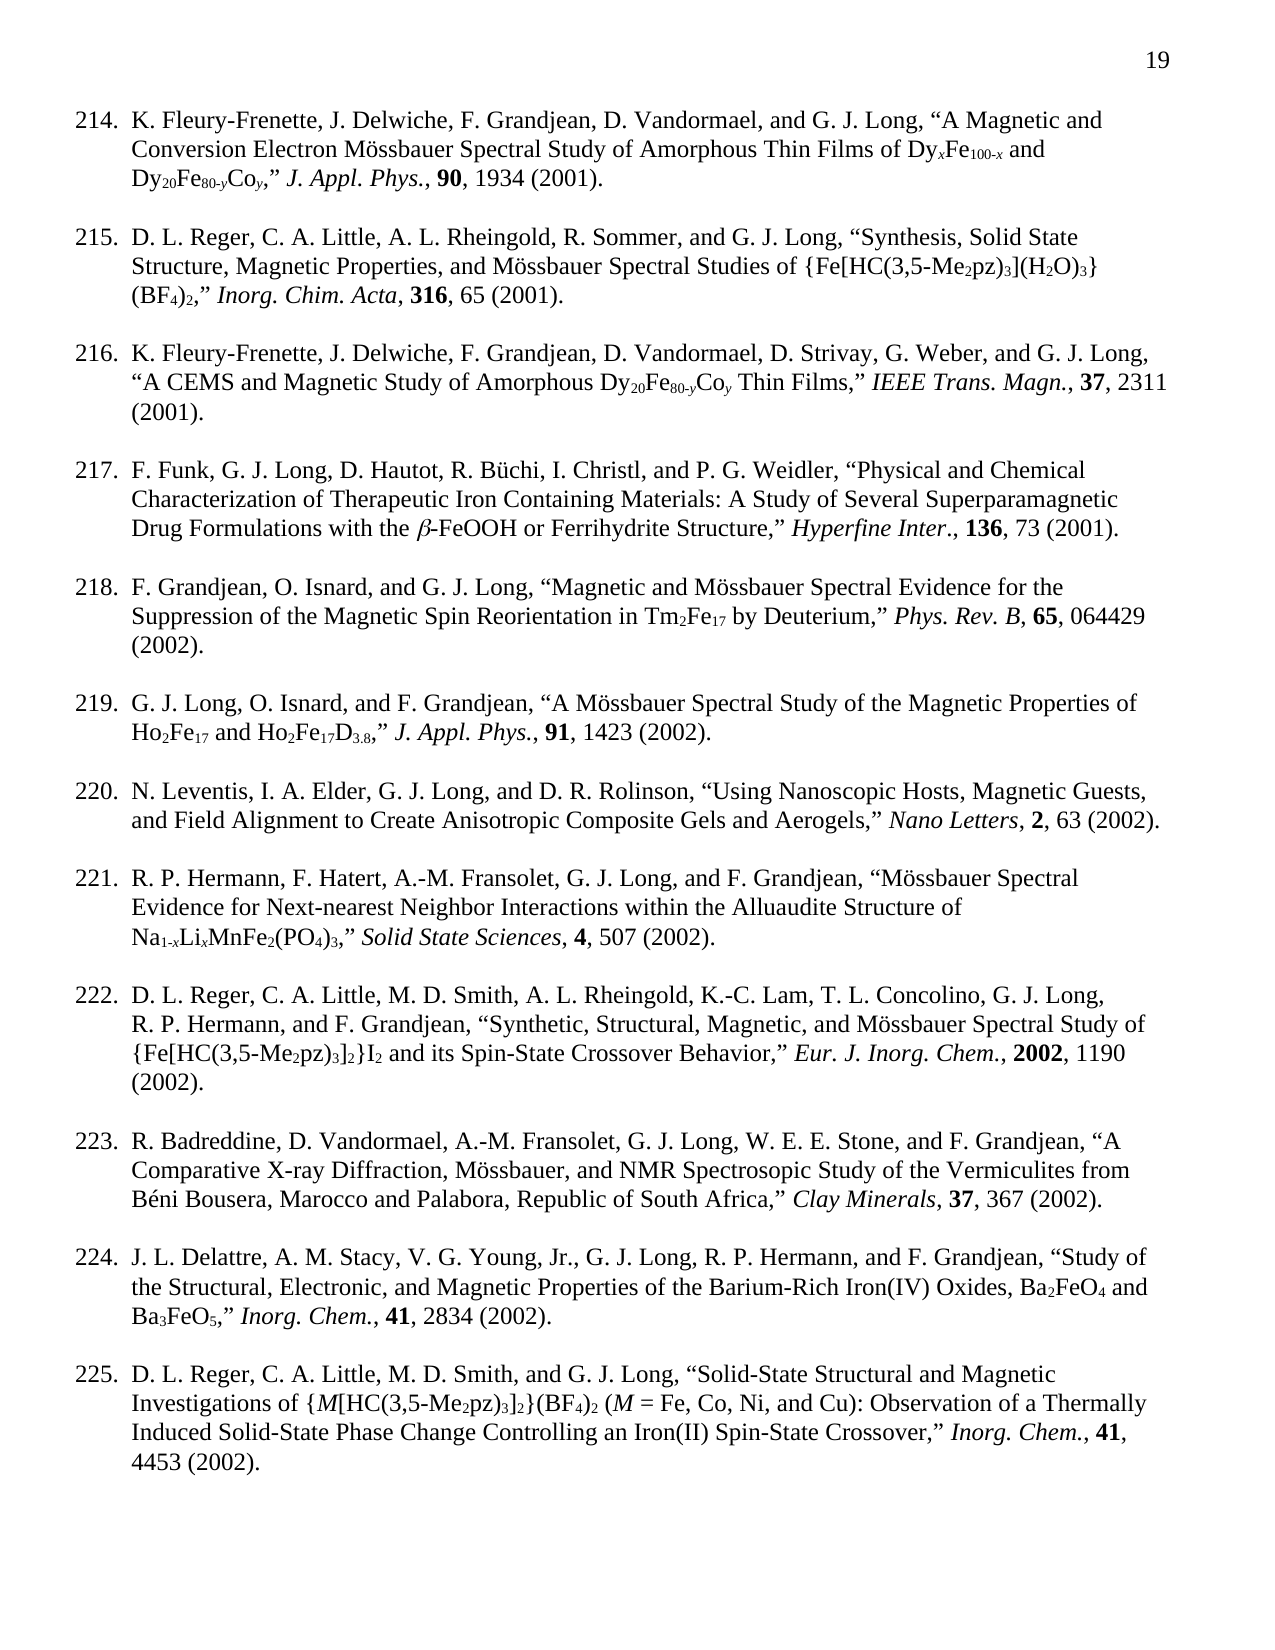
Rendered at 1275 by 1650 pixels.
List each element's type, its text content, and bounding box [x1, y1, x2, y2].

text 225. D. L. Reger, C. A. Little, M. D. Smith, and G. J. Long, “Solid-State Structural and Magnetic Investigations of {M[HC(3,5-Me2pz)3]2}(BF4)2 (M = Fe, Co, Ni, and Cu): Observation of a Thermally Induced Solid-State Phase Change Controlling an Iron(II) Spin-State Crossover,” Inorg. Chem., 41, 4453 (2002). [75, 1359, 1170, 1476]
text Dy20Fe80-yCoy,” J. Appl. Phys., 90, 1934 (2001). [131, 163, 1170, 192]
text 222. D. L. Reger, C. A. Little, M. D. Smith, A. L. Rheingold, K.-C. Lam, T. L. Concolino, G. J. Long, [75, 980, 1170, 1009]
text 221. R. P. Hermann, F. Hatert, A.-M. Fransolet, G. J. Long, and F. Grandjean, “Mössbauer Spectral Evidence for Next-nearest Neighbor Interactions within the Alluaudite Structure of [75, 863, 1170, 922]
text 217. F. Funk, G. J. Long, D. Hautot, R. Büchi, I. Christl, and P. G. Weidler, “Physical and Chemical Characterization of Therapeutic Iron Containing Materials: A Study of Several Superparamagnetic Drug Formulations with the -FeOOH or Ferrihydrite Structure,” Hyperfine Inter., 136, 73 (2001). [75, 455, 1170, 542]
text R. P. Hermann, and F. Grandjean, “Synthetic, Structural, Magnetic, and Mössbauer Spectral Study of {Fe[HC(3,5-Me2pz)3]2}I2 and its Spin-State Crossover Behavior,” Eur. J. Inorg. Chem., 2002, 1190 (2002). [131, 1009, 1170, 1097]
text 214. K. Fleury-Frenette, J. Delwiche, F. Grandjean, D. Vandormael, and G. J. Long, “A Magnetic and Conversion Electron Mössbauer Spectral Study of Amorphous Thin Films of DyxFe100-x and [75, 105, 1170, 163]
text Na1-xLixMnFe2(PO4)3,” Solid State Sciences, 4, 507 (2002). [131, 922, 1170, 951]
text 216. K. Fleury-Frenette, J. Delwiche, F. Grandjean, D. Vandormael, D. Strivay, G. Weber, and G. J. Long, “A CEMS and Magnetic Study of Amorphous Dy20Fe80-yCoy Thin Films,” IEEE Trans. Magn., 37, 2311 (2001). [75, 338, 1170, 426]
text 220. N. Leventis, I. A. Elder, G. J. Long, and D. R. Rolinson, “Using Nanoscopic Hosts, Magnetic Guests, and Field Alignment to Create Anisotropic Composite Gels and Aerogels,” Nano Letters, 2, 63 (2002). [75, 776, 1170, 834]
text 219. G. J. Long, O. Isnard, and F. Grandjean, “A Mössbauer Spectral Study of the Magnetic Properties of Ho2Fe17 and Ho2Fe17D3.8,” J. Appl. Phys., 91, 1423 (2002). [75, 688, 1170, 747]
text 224. J. L. Delattre, A. M. Stacy, V. G. Young, Jr., G. J. Long, R. P. Hermann, and F. Grandjean, “Study of the Structural, Electronic, and Magnetic Properties of the Barium-Rich Iron(IV) Oxides, Ba2FeO4 and Ba3FeO5,” Inorg. Chem., 41, 2834 (2002). [75, 1242, 1170, 1330]
text 218. F. Grandjean, O. Isnard, and G. J. Long, “Magnetic and Mössbauer Spectral Evidence for the Suppression of the Magnetic Spin Reorientation in Tm2Fe17 by Deuterium,” Phys. Rev. B, 65, 064429 (2002). [75, 572, 1170, 659]
text 215. D. L. Reger, C. A. Little, A. L. Rheingold, R. Sommer, and G. J. Long, “Synthesis, Solid State Structure, Magnetic Properties, and Mössbauer Spectral Studies of {Fe[HC(3,5-Me2pz)3](H2O)3}(BF4)2,” Inorg. Chim. Acta, 316, 65 (2001). [75, 222, 1170, 309]
text 223. R. Badreddine, D. Vandormael, A.-M. Fransolet, G. J. Long, W. E. E. Stone, and F. Grandjean, “A Comparative X-ray Diffraction, Mössbauer, and NMR Spectrosopic Study of the Vermiculites from Béni Bousera, Marocco and Palabora, Republic of South Africa,” Clay Minerals, 37, 367 (2002). [75, 1126, 1170, 1213]
